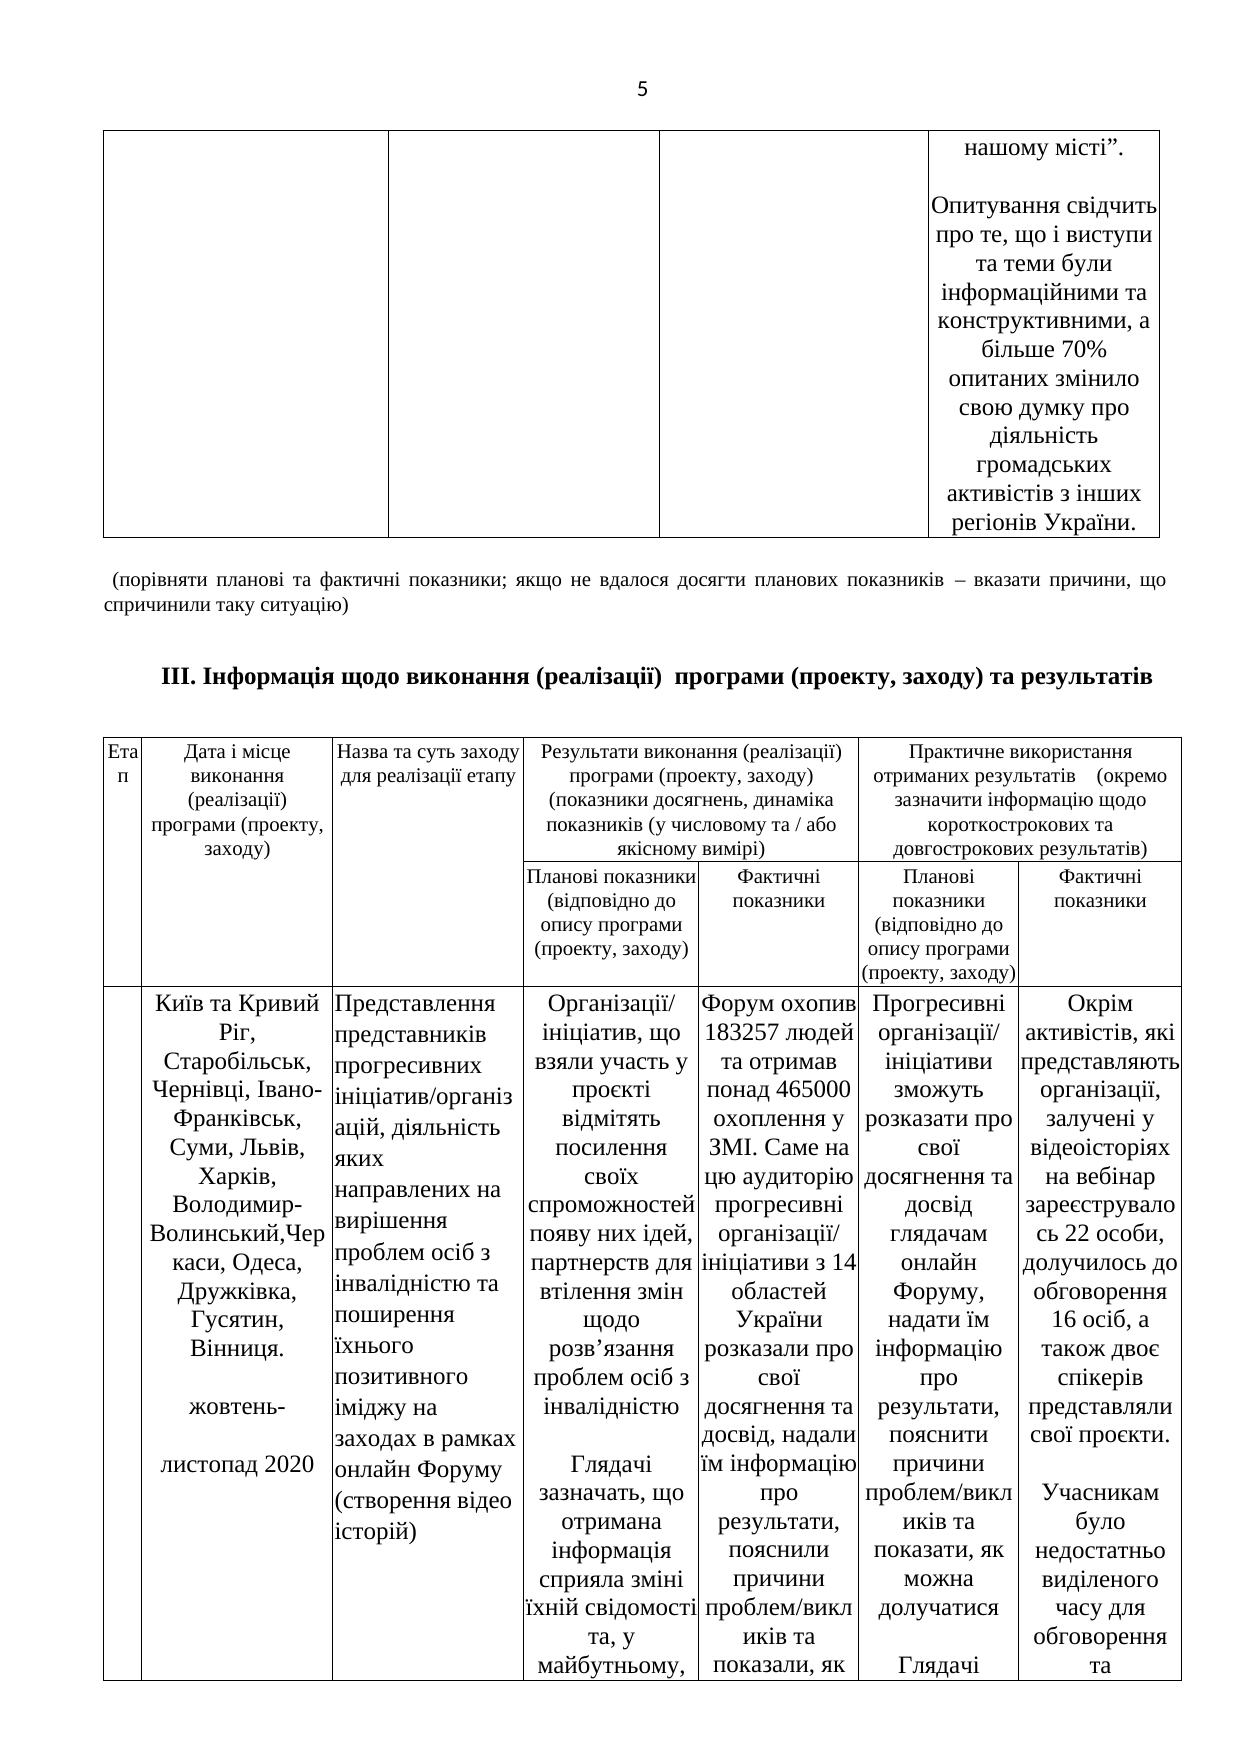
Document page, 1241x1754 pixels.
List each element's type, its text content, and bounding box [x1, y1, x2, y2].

table_header Етап [104, 738, 141, 986]
table_header Дата і місце виконання (реалізації) програми (проекту, заходу) [142, 738, 332, 986]
table_cell Фактичні показники [1019, 862, 1181, 986]
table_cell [389, 131, 659, 537]
table_cell [104, 987, 141, 1680]
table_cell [660, 131, 928, 537]
table_cell Планові показники (відповідно до опису програми (проекту, заходу) [859, 862, 1018, 986]
text ІІІ. Інформація щодо виконання (реалізації) програми (проекту, заходу) та результатів [103, 661, 1181, 690]
table_cell Фактичні показники [699, 862, 858, 986]
table_header Практичне використання отриманих результатів (окремо зазначити інформацію щодо короткострокових та довгострокових результатів) [859, 738, 1181, 861]
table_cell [104, 131, 388, 537]
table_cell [333, 987, 523, 1680]
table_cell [1019, 987, 1181, 1680]
text (порівняти планові та фактичні показники; якщо не вдалося досягти планових показників ‒ вказати причини, що спричинили таку ситуацію) [103, 567, 1167, 616]
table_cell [929, 131, 1159, 537]
table_cell Планові показники (відповідно до опису програми (проекту, заходу) [524, 862, 698, 986]
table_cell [699, 987, 858, 1680]
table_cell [859, 987, 1018, 1680]
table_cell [524, 987, 698, 1680]
table_header Назва та суть заходу для реалізації етапу [333, 738, 523, 986]
table_header Результати виконання (реалізації) програми (проекту, заходу) (показники досягнень, динаміка показників (у числовому та / або якісному вимірі) [524, 738, 858, 861]
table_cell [142, 987, 332, 1680]
